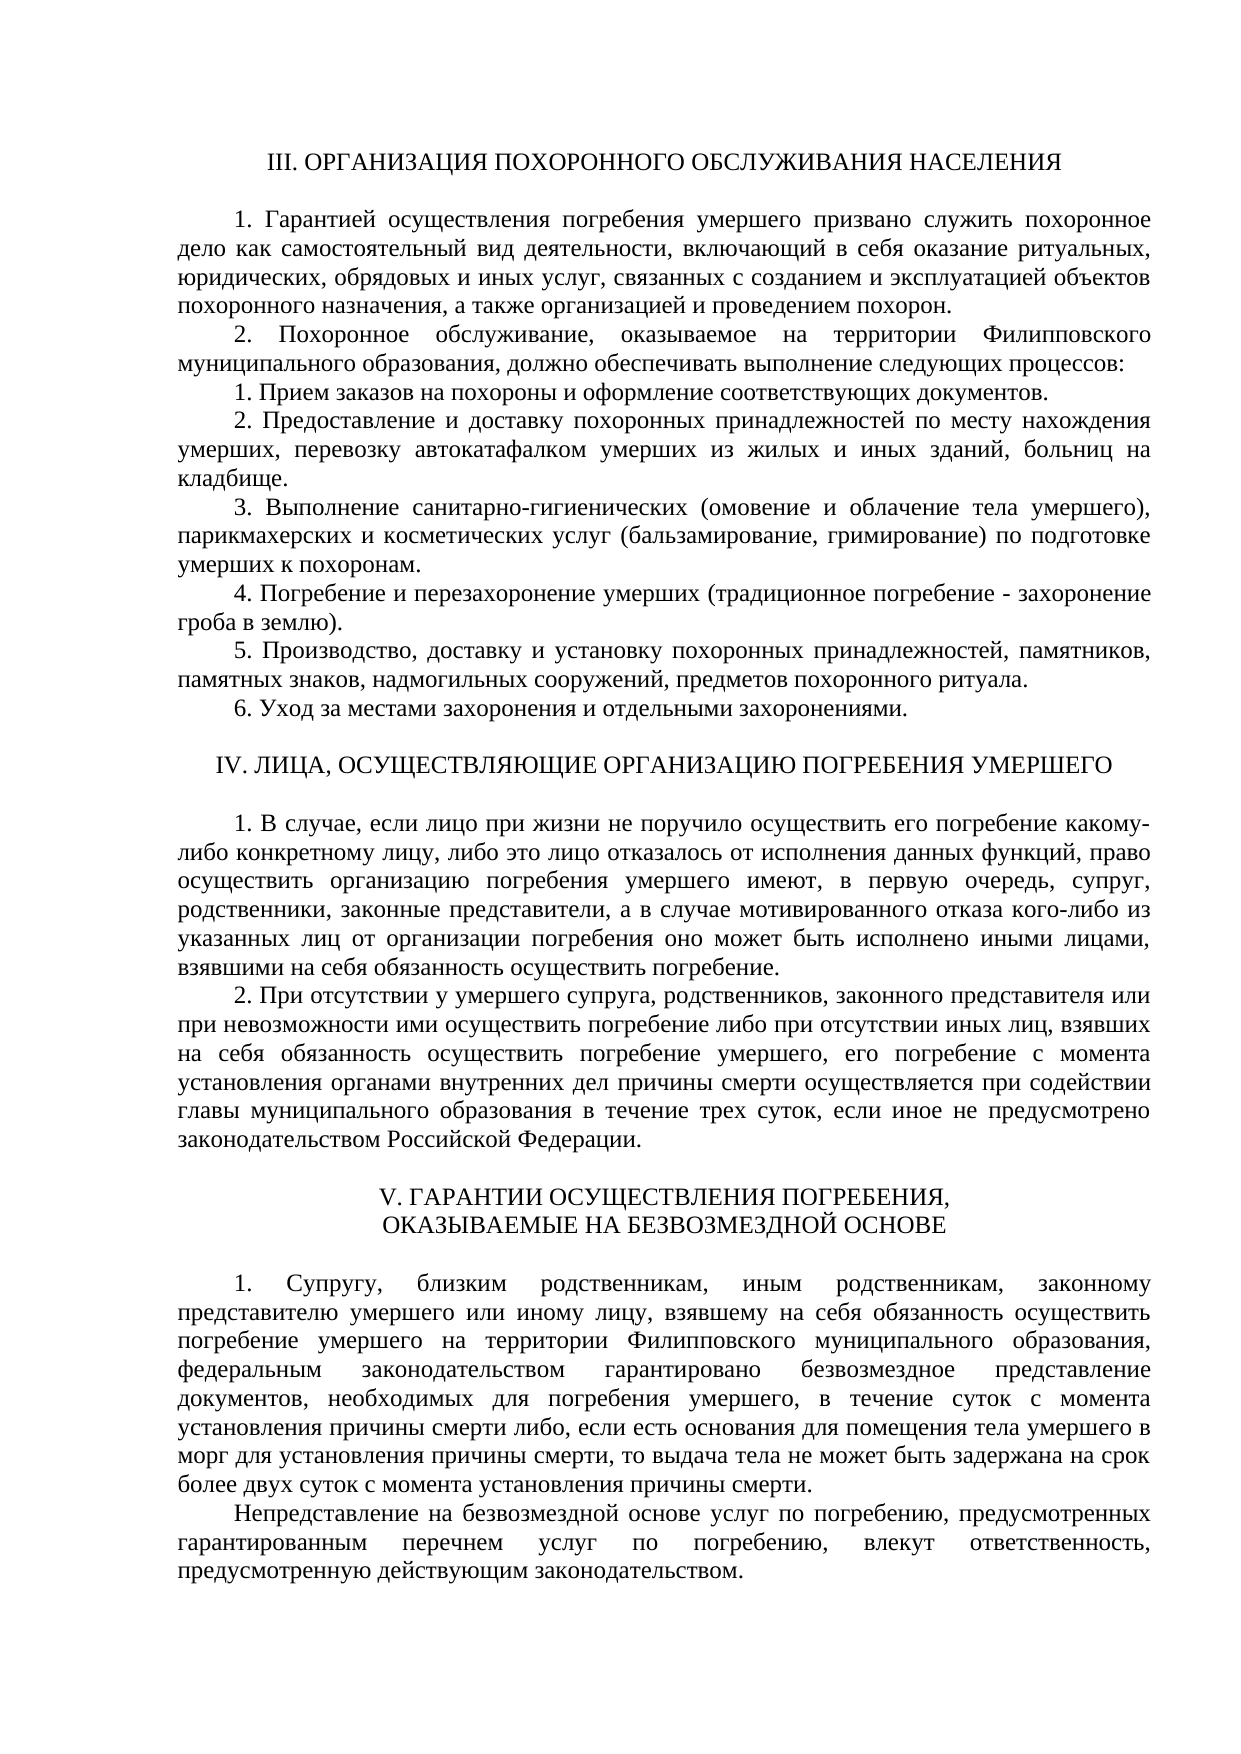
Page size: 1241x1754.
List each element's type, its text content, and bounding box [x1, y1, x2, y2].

text V. ГАРАНТИИ ОСУЩЕСТВЛЕНИЯ ПОГРЕБЕНИЯ, [177, 1182, 1152, 1211]
text 1. Прием заказов на похороны и оформление соответствующих документов. [177, 377, 1152, 406]
text IV. ЛИЦА, ОСУЩЕСТВЛЯЮЩИЕ ОРГАНИЗАЦИЮ ПОГРЕБЕНИЯ УМЕРШЕГО [177, 751, 1152, 779]
text 3. Выполнение санитарно-гигиенических (омовение и облачение тела умершего), парикмахерских и косметических услуг (бальзамирование, гримирование) по подготовке умерших к похоронам. [177, 492, 1152, 578]
text Непредставление на безвозмездной основе услуг по погребению, предусмотренных гарантированным перечнем услуг по погребению, влекут ответственность, предусмотренную действующим законодательством. [177, 1498, 1152, 1584]
text 5. Производство, доставку и установку похоронных принадлежностей, памятников, памятных знаков, надмогильных сооружений, предметов похоронного ритуала. [177, 636, 1152, 693]
text 4. Погребение и перезахоронение умерших (традиционное погребение - захоронение гроба в землю). [177, 578, 1152, 636]
text 2. Предоставление и доставку похоронных принадлежностей по месту нахождения умерших, перевозку автокатафалком умерших из жилых и иных зданий, больниц на кладбище. [177, 406, 1152, 492]
text 1. В случае, если лицо при жизни не поручило осуществить его погребение какому-либо конкретному лицу, либо это лицо отказалось от исполнения данных функций, право осуществить организацию погребения умершего имеют, в первую очередь, супруг, родственники, законные представители, а в случае мотивированного отказа кого-либо из указанных лиц от организации погребения оно может быть исполнено иными лицами, взявшими на себя обязанность осуществить погребение. [177, 808, 1152, 981]
text III. ОРГАНИЗАЦИЯ ПОХОРОННОГО ОБСЛУЖИВАНИЯ НАСЕЛЕНИЯ [177, 147, 1152, 176]
text ОКАЗЫВАЕМЫЕ НА БЕЗВОЗМЕЗДНОЙ ОСНОВЕ [177, 1211, 1152, 1239]
text 2. Похоронное обслуживание, оказываемое на территории Филипповского муниципального образования, должно обеспечивать выполнение следующих процессов: [177, 319, 1152, 377]
text 2. При отсутствии у умершего супруга, родственников, законного представителя или при невозможности ими осуществить погребение либо при отсутствии иных лиц, взявших на себя обязанность осуществить погребение умершего, его погребение с момента установления органами внутренних дел причины смерти осуществляется при содействии главы муниципального образования в течение трех суток, если иное не предусмотрено законодательством Российской Федерации. [177, 981, 1152, 1153]
text 1. Супругу, близким родственникам, иным родственникам, законному представителю умершего или иному лицу, взявшему на себя обязанность осуществить погребение умершего на территории Филипповского муниципального образования, федеральным законодательством гарантировано безвозмездное представление документов, необходимых для погребения умершего, в течение суток с момента установления причины смерти либо, если есть основания для помещения тела умершего в морг для установления причины смерти, то выдача тела не может быть задержана на срок более двух суток с момента установления причины смерти. [177, 1268, 1152, 1498]
text 1. Гарантией осуществления погребения умершего призвано служить похоронное дело как самостоятельный вид деятельности, включающий в себя оказание ритуальных, юридических, обрядовых и иных услуг, связанных с созданием и эксплуатацией объектов похоронного назначения, а также организацией и проведением похорон. [177, 204, 1152, 319]
text 6. Уход за местами захоронения и отдельными захоронениями. [177, 693, 1152, 722]
